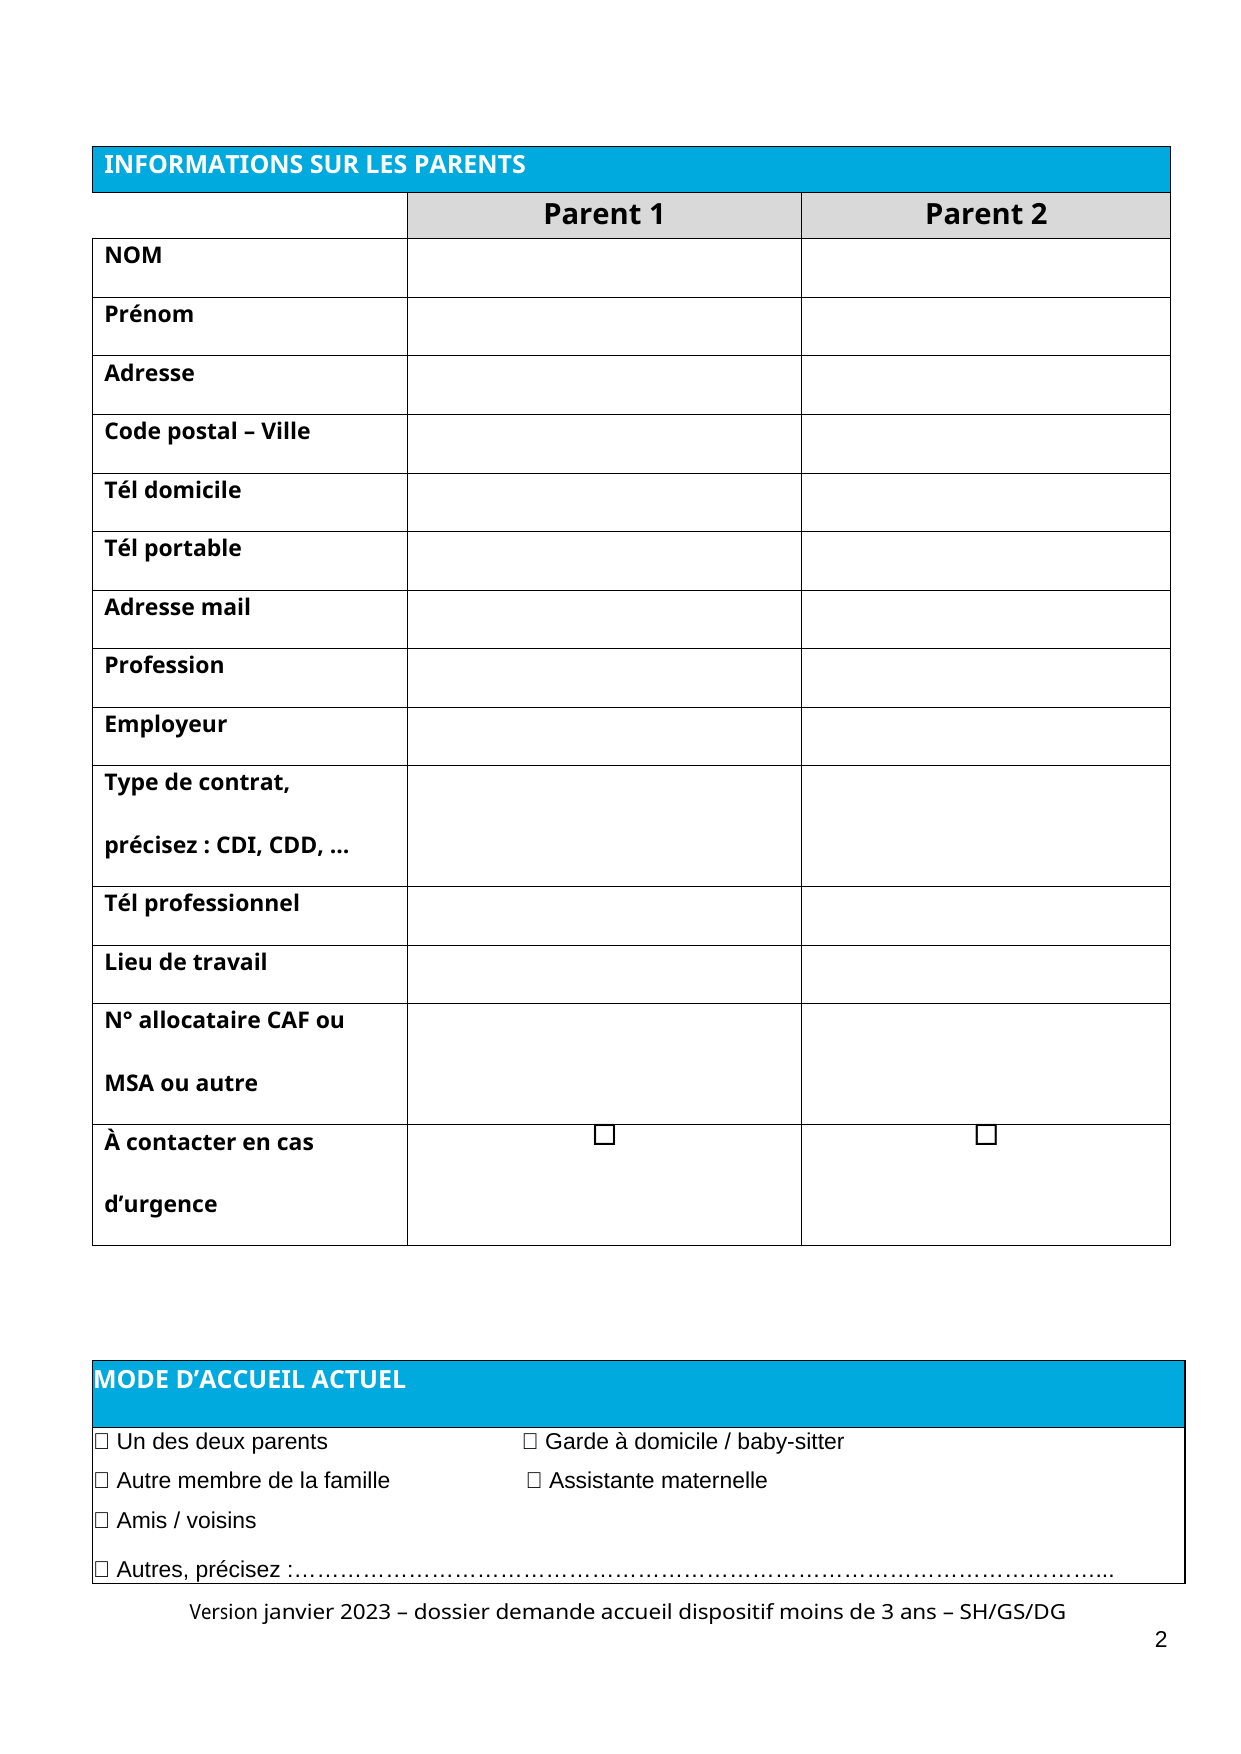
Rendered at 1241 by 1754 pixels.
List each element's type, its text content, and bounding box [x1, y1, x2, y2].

table_header MODE D’ACCUEIL ACTUEL [93, 1361, 1184, 1427]
table_cell Tél domicile [93, 474, 407, 531]
table_cell Type de contrat, précisez : CDI, CDD, … [93, 766, 407, 886]
table_cell [408, 239, 801, 297]
table_cell Adresse mail [93, 591, 407, 648]
table_cell [802, 415, 1170, 472]
table_cell [802, 708, 1170, 765]
table_cell [802, 649, 1170, 707]
table_cell  Un des deux parents  Garde à domicile / baby-sitter  Autre membre de la famille  Assistante maternelle  Amis / voisins  Autres, précisez :……………………………………………………………………………………………... [93, 1428, 1184, 1583]
table_cell [802, 239, 1170, 297]
table_cell [408, 591, 801, 648]
table_cell N° allocataire CAF ou MSA ou autre [93, 1004, 407, 1124]
table_cell [802, 298, 1170, 355]
table_cell [802, 1004, 1170, 1124]
table_cell Parent 2 [802, 193, 1170, 238]
table_header INFORMATIONS SUR LES PARENTS [93, 147, 1170, 192]
table_cell Lieu de travail [93, 946, 407, 1003]
table_cell Prénom [93, 298, 407, 355]
table_cell [802, 356, 1170, 414]
table_cell Parent 1 [408, 193, 801, 238]
table_cell Adresse [93, 356, 407, 414]
table_cell [408, 415, 801, 472]
table_cell [408, 474, 801, 531]
table_cell NOM [93, 239, 407, 297]
table_cell [408, 298, 801, 355]
table_cell [802, 887, 1170, 945]
table_cell [802, 946, 1170, 1003]
table_cell [408, 708, 801, 765]
table_cell Tél professionnel [93, 887, 407, 945]
table_cell [802, 591, 1170, 648]
table_cell [408, 649, 801, 707]
table_cell Tél portable [93, 532, 407, 589]
table_cell [408, 356, 801, 414]
table_cell [93, 193, 407, 238]
table_cell [408, 1004, 801, 1124]
table_cell [802, 474, 1170, 531]
table_cell [408, 887, 801, 945]
table_cell [408, 532, 801, 589]
table_cell Employeur [93, 708, 407, 765]
table_cell Profession [93, 649, 407, 707]
table_cell À contacter en cas d’urgence [93, 1125, 407, 1245]
table_cell Code postal – Ville [93, 415, 407, 472]
table_cell [802, 1125, 1170, 1245]
table_cell [408, 766, 801, 886]
table_cell [408, 946, 801, 1003]
table_cell [408, 1125, 801, 1245]
table_cell [802, 532, 1170, 589]
table_cell [802, 766, 1170, 886]
